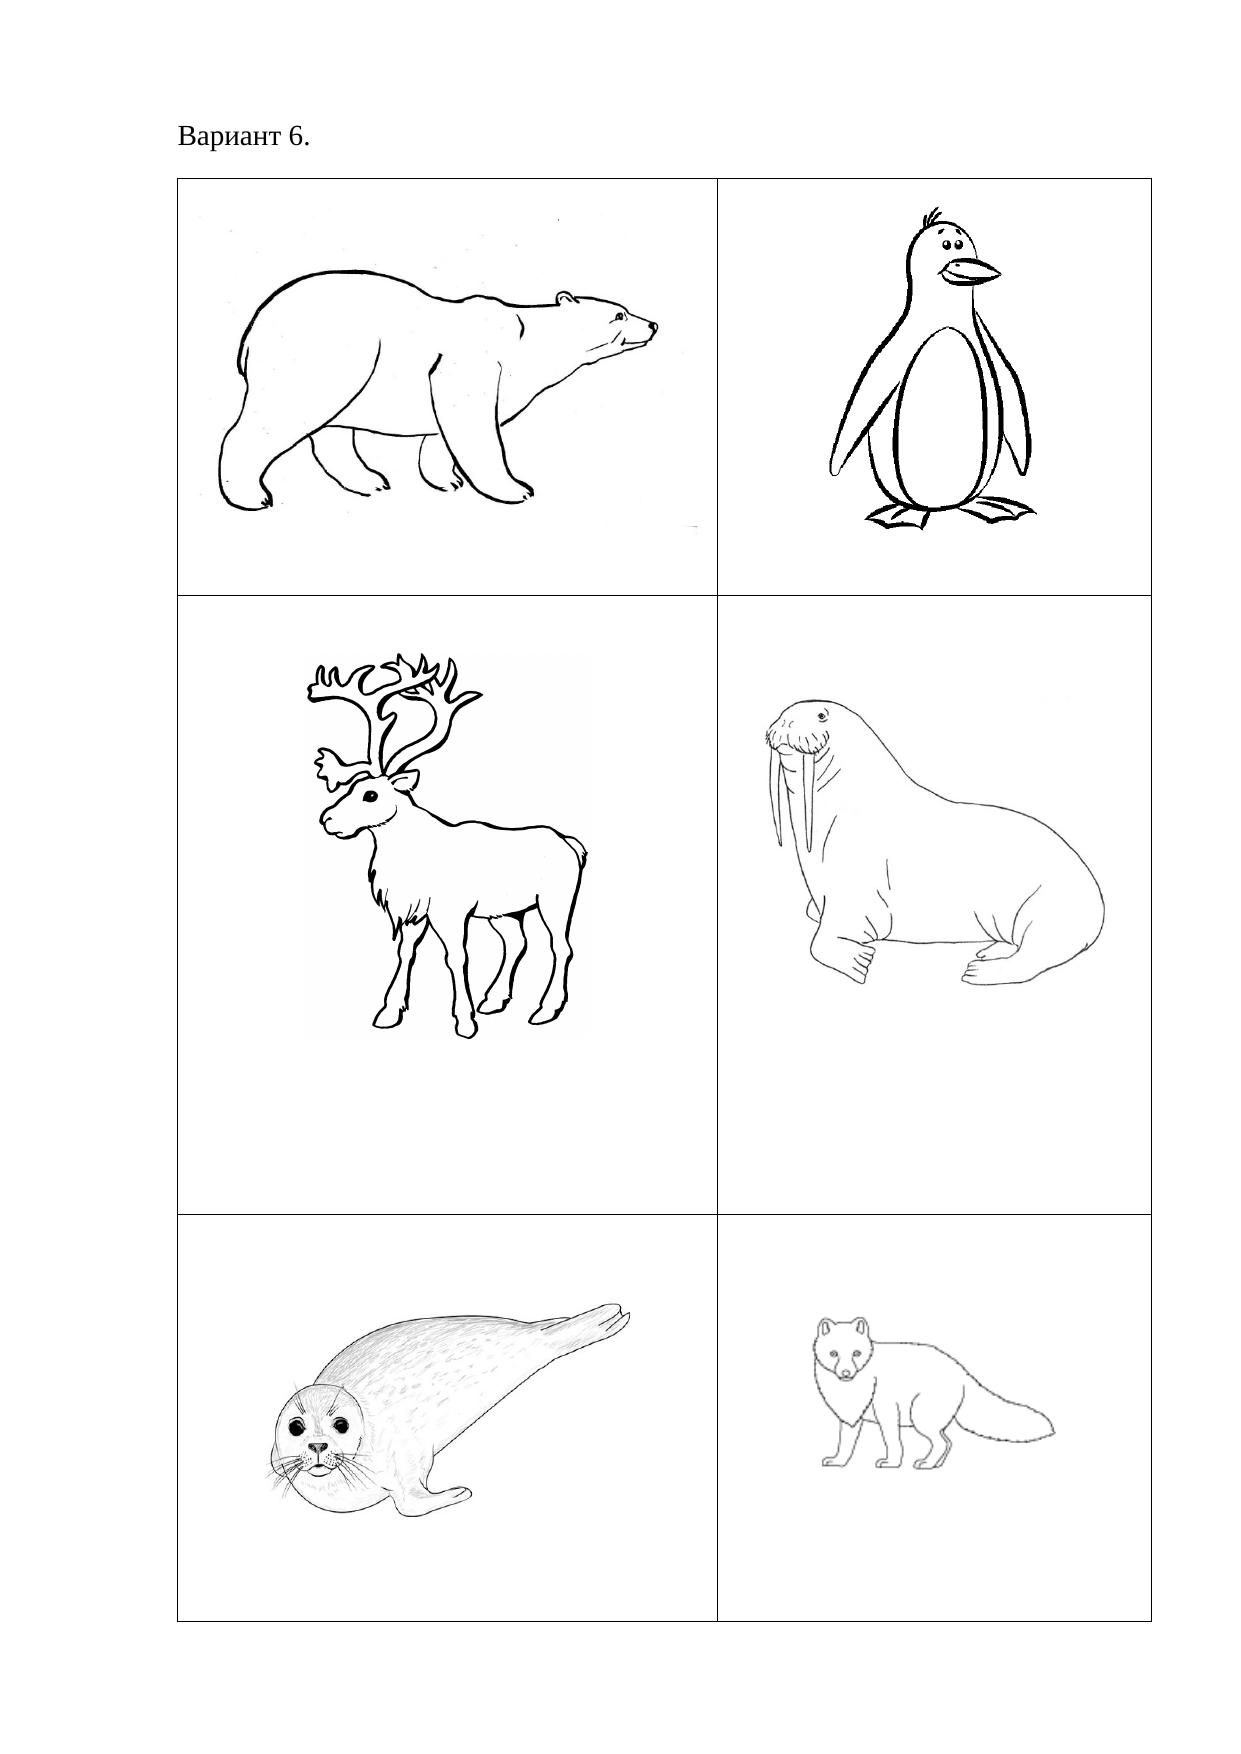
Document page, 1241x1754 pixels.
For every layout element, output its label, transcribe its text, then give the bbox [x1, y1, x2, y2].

picture [760, 696, 1108, 991]
table_cell [178, 596, 717, 1214]
table_header [178, 179, 717, 595]
table_cell [718, 596, 1151, 1214]
table_cell [718, 1215, 1151, 1621]
table_header [718, 179, 1151, 595]
table_cell [178, 1215, 717, 1621]
picture [265, 1299, 630, 1521]
text Вариант 6. [177, 118, 1152, 152]
picture [306, 652, 589, 1040]
picture [824, 206, 1044, 539]
picture [195, 206, 700, 537]
picture [807, 1310, 1062, 1475]
